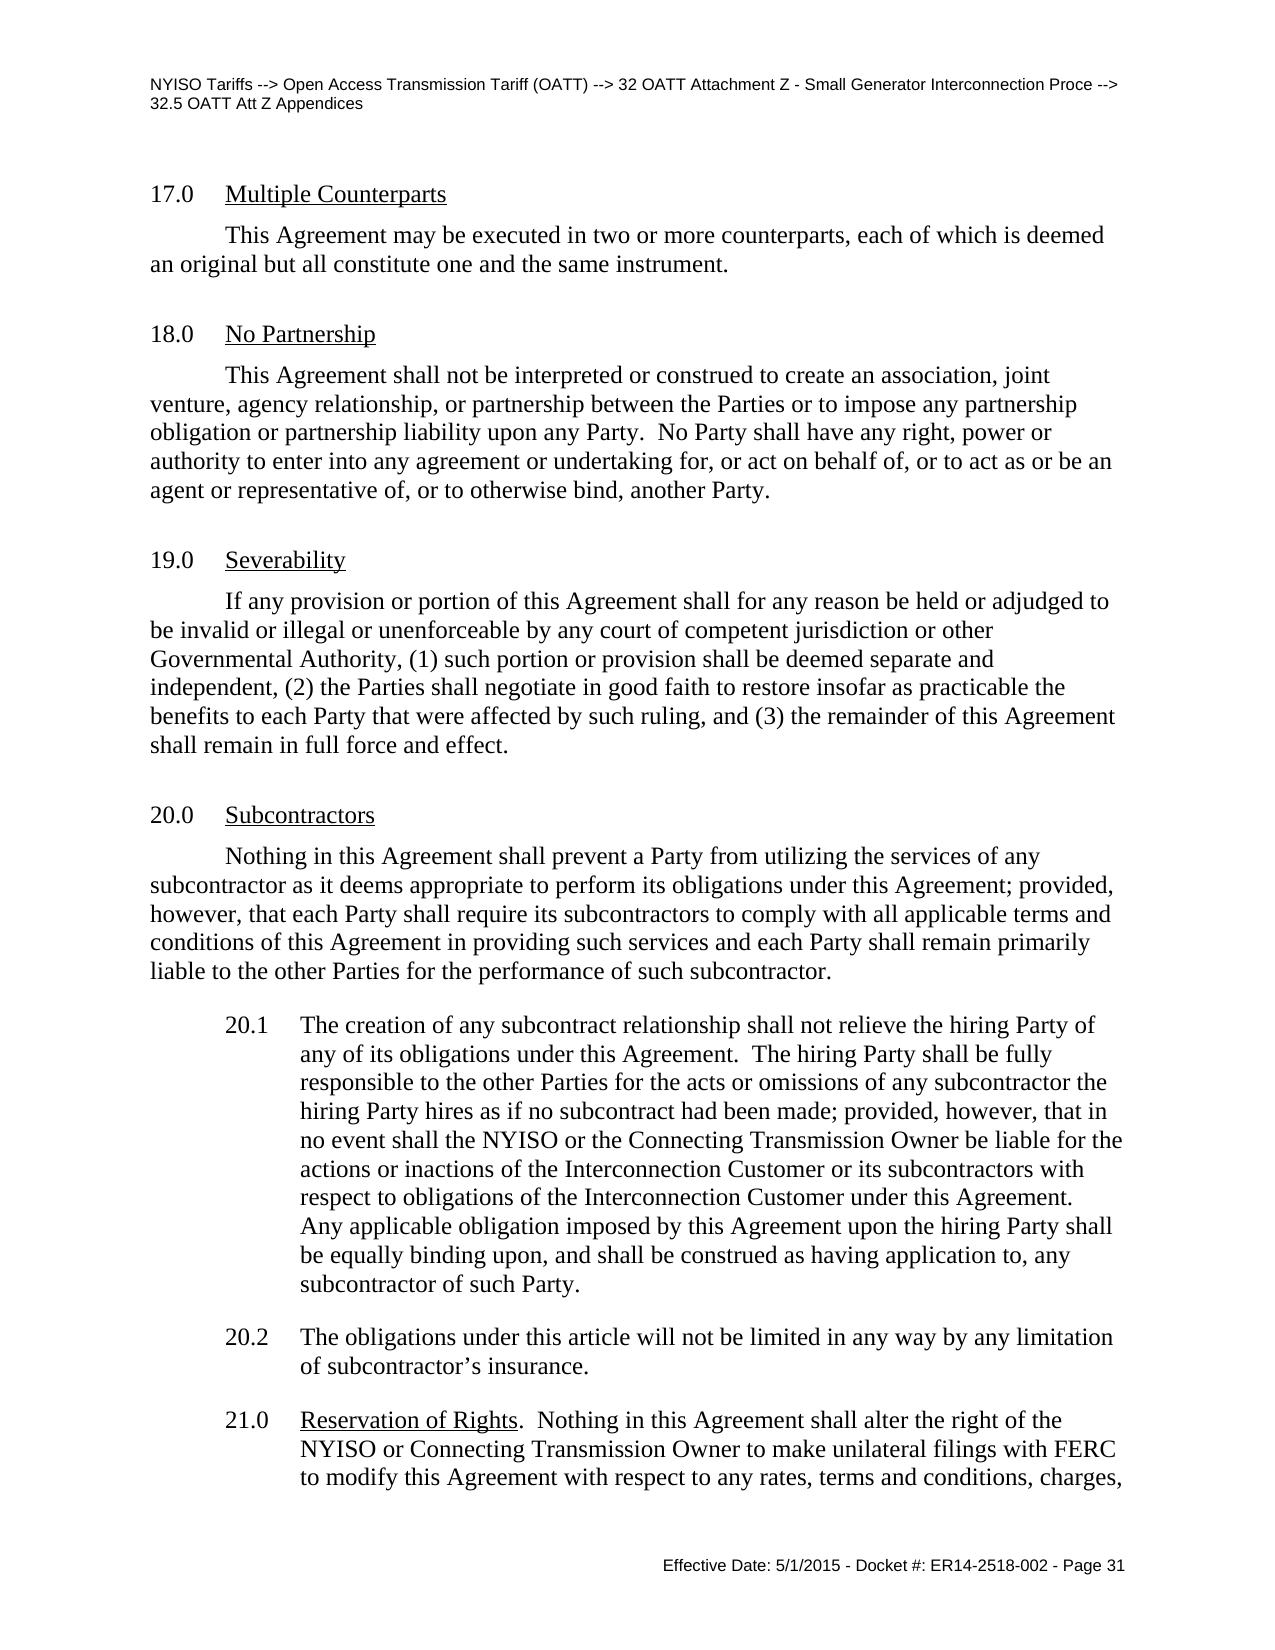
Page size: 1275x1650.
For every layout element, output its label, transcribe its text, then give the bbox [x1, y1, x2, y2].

list This Agreement shall not be interpreted or construed to create an association, joint venture, agency relationship, or partnership between the Parties or to impose any partnership obligation or partnership liability upon any Party. No Party shall have any right, power or authority to enter into any agreement or undertaking for, or act on behalf of, or to act as or be an agent or representative of, or to otherwise bind, another Party. [150, 360, 1125, 504]
text 20.2 The obligations under this article will not be limited in any way by any limitation of subcontractor’s insurance. [225, 1322, 1125, 1380]
list If any provision or portion of this Agreement shall for any reason be held or adjudged to be invalid or illegal or unenforceable by any court of competent jurisdiction or other Governmental Authority, (1) such portion or provision shall be deemed separate and independent, (2) the Parties shall negotiate in good faith to restore insofar as practicable the benefits to each Party that were affected by such ruling, and (3) the remainder of this Agreement shall remain in full force and effect. [150, 586, 1125, 759]
list Nothing in this Agreement shall prevent a Party from utilizing the services of any subcontractor as it deems appropriate to perform its obligations under this Agreement; provided, however, that each Party shall require its subcontractors to comply with all applicable terms and conditions of this Agreement in providing such services and each Party shall remain primarily liable to the other Parties for the performance of such subcontractor. [150, 841, 1125, 985]
text 20.1 The creation of any subcontract relationship shall not relieve the hiring Party of any of its obligations under this Agreement. The hiring Party shall be fully responsible to the other Parties for the acts or omissions of any subcontractor the hiring Party hires as if no subcontract had been made; provided, however, that in no event shall the NYISO or the Connecting Transmission Owner be liable for the actions or inactions of the Interconnection Customer or its subcontractors with respect to obligations of the Interconnection Customer under this Agreement. Any applicable obligation imposed by this Agreement upon the hiring Party shall be equally binding upon, and shall be construed as having application to, any subcontractor of such Party. [225, 1010, 1125, 1297]
text 19.0 Severability [150, 545, 1125, 574]
text 17.0 Multiple Counterparts [150, 179, 1125, 207]
text 20.0 Subcontractors [150, 800, 1125, 829]
list This Agreement may be executed in two or more counterparts, each of which is deemed an original but all constitute one and the same instrument. [150, 220, 1125, 277]
text 18.0 No Partnership [150, 319, 1125, 347]
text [225, 1405, 1125, 1491]
